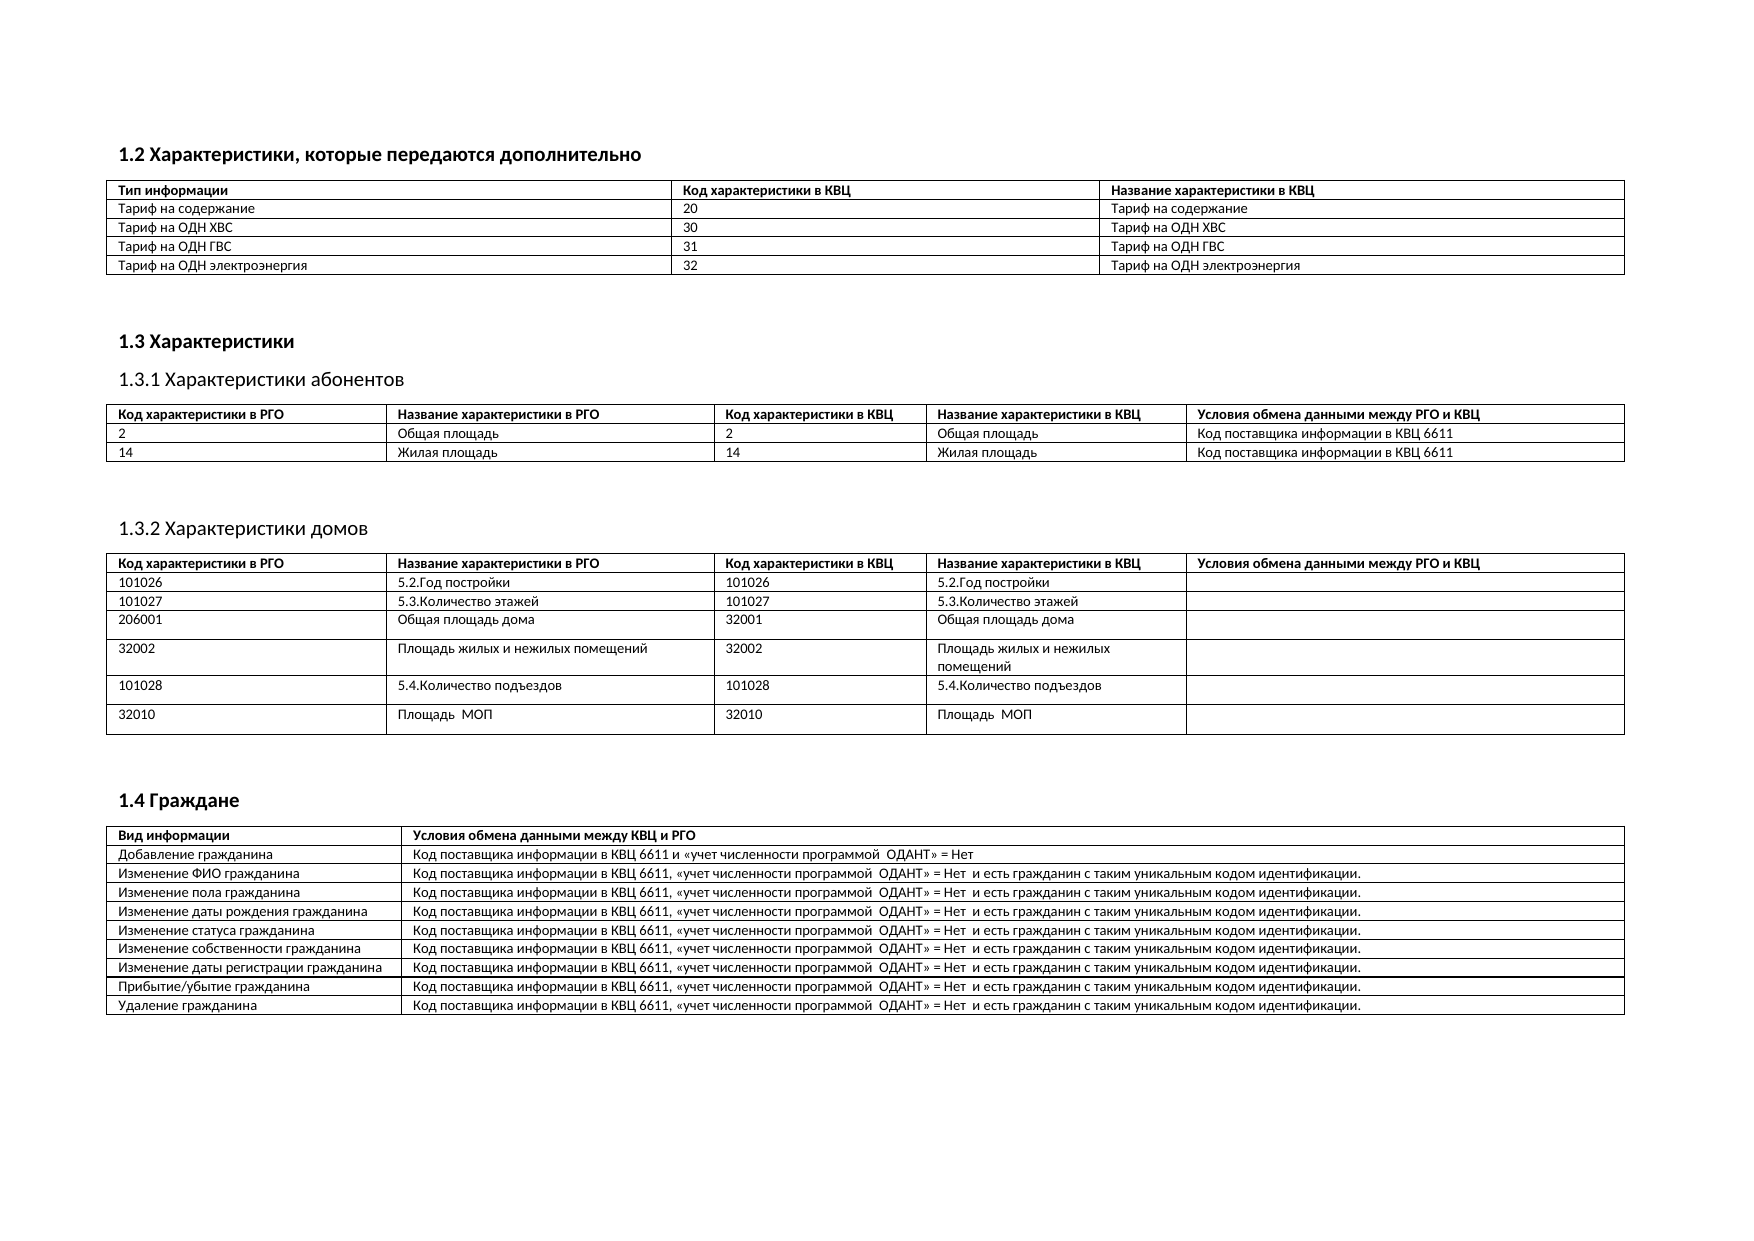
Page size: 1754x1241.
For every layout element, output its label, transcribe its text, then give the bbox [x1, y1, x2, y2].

subtitle 1.3.1 Характеристики абонентов [118, 366, 1636, 392]
table_cell 101026 [715, 573, 926, 591]
table_cell 5.4.Количество подъездов [927, 676, 1186, 704]
table_header Код характеристики в КВЦ [715, 554, 926, 572]
table_cell 5.3.Количество этажей [387, 592, 714, 609]
table_cell Площадь МОП [387, 705, 714, 733]
table_cell 101026 [107, 573, 386, 591]
table_cell Изменение ФИО гражданина [107, 864, 401, 882]
table_header Тип информации [107, 181, 671, 198]
table_cell Общая площадь дома [927, 611, 1186, 639]
table_cell Тариф на ОДН ГВС [107, 237, 671, 255]
table_cell Тариф на ОДН ХВС [107, 219, 671, 236]
table_cell 32001 [715, 611, 926, 639]
table_cell 32002 [107, 640, 386, 675]
table_cell Площадь МОП [927, 705, 1186, 733]
table_cell Общая площадь [387, 424, 714, 442]
table_header Код характеристики в КВЦ [715, 405, 926, 423]
table_header Название характеристики в РГО [387, 405, 714, 423]
table_cell Общая площадь [927, 424, 1186, 442]
table_cell Тариф на ОДН электроэнергия [1100, 256, 1624, 274]
table_cell [1187, 611, 1624, 639]
table_cell 5.2.Год постройки [927, 573, 1186, 591]
table_cell Жилая площадь [927, 443, 1186, 461]
table_header Условия обмена данными между КВЦ и РГО [402, 827, 1624, 844]
table_cell 206001 [107, 611, 386, 639]
table_cell [1187, 705, 1624, 733]
table_cell Тариф на ОДН ГВС [1100, 237, 1624, 255]
table_cell Изменение статуса гражданина [107, 921, 401, 939]
table_cell Код поставщика информации в КВЦ 6611, «учет численности программой ОДАНТ» = Нет и есть гражданин с таким уникальным кодом идентификации. [402, 864, 1624, 882]
table_cell Тариф на содержание [1100, 200, 1624, 217]
table_cell Код поставщика информации в КВЦ 6611, «учет численности программой ОДАНТ» = Нет и есть гражданин с таким уникальным кодом идентификации. [402, 978, 1624, 995]
table_cell Код поставщика информации в КВЦ 6611, «учет численности программой ОДАНТ» = Нет и есть гражданин с таким уникальным кодом идентификации. [402, 940, 1624, 958]
table_cell 30 [672, 219, 1099, 236]
table_cell [1187, 573, 1624, 591]
table_cell 101028 [715, 676, 926, 704]
table_cell Код поставщика информации в КВЦ 6611 и «учет численности программой ОДАНТ» = Нет [402, 846, 1624, 863]
table_cell 14 [715, 443, 926, 461]
table_cell 101028 [107, 676, 386, 704]
table_cell Тариф на ОДН ХВС [1100, 219, 1624, 236]
table_cell 2 [107, 424, 386, 442]
table_header Условия обмена данными между РГО и КВЦ [1187, 405, 1624, 423]
table_cell 5.3.Количество этажей [927, 592, 1186, 609]
table_cell Общая площадь дома [387, 611, 714, 639]
table_cell Прибытие/убытие гражданина [107, 978, 401, 995]
table_cell Тариф на ОДН электроэнергия [107, 256, 671, 274]
table_cell Код поставщика информации в КВЦ 6611, «учет численности программой ОДАНТ» = Нет и есть гражданин с таким уникальным кодом идентификации. [402, 902, 1624, 920]
table_cell 14 [107, 443, 386, 461]
table_cell Код поставщика информации в КВЦ 6611 [1187, 424, 1624, 442]
table_header Условия обмена данными между РГО и КВЦ [1187, 554, 1624, 572]
table_cell Тариф на содержание [107, 200, 671, 217]
table_cell [1187, 676, 1624, 704]
table_header Название характеристики в КВЦ [927, 405, 1186, 423]
subtitle 1.2 Характеристики, которые передаются дополнительно [118, 142, 1636, 167]
table_cell [1187, 640, 1624, 675]
subtitle 1.3.2 Характеристики домов [118, 515, 1636, 540]
table_cell Код поставщика информации в КВЦ 6611, «учет численности программой ОДАНТ» = Нет и есть гражданин с таким уникальным кодом идентификации. [402, 959, 1624, 976]
table_cell Изменение даты регистрации гражданина [107, 959, 401, 976]
table_header Название характеристики в КВЦ [1100, 181, 1624, 198]
table_cell Добавление гражданина [107, 846, 401, 863]
table_cell Код поставщика информации в КВЦ 6611, «учет численности программой ОДАНТ» = Нет и есть гражданин с таким уникальным кодом идентификации. [402, 883, 1624, 901]
table_cell 31 [672, 237, 1099, 255]
table_cell 32002 [715, 640, 926, 675]
table_header Вид информации [107, 827, 401, 844]
table_cell 101027 [715, 592, 926, 609]
table_cell 32010 [715, 705, 926, 733]
table_cell 5.2.Год постройки [387, 573, 714, 591]
table_cell Изменение даты рождения гражданина [107, 902, 401, 920]
table_cell Код поставщика информации в КВЦ 6611, «учет численности программой ОДАНТ» = Нет и есть гражданин с таким уникальным кодом идентификации. [402, 996, 1624, 1014]
table_cell 101027 [107, 592, 386, 609]
table_header Код характеристики в КВЦ [672, 181, 1099, 198]
table_cell Площадь жилых и нежилых помещений [927, 640, 1186, 675]
table_cell 32 [672, 256, 1099, 274]
subtitle 1.4 Граждане [118, 787, 1636, 813]
table_cell 5.4.Количество подъездов [387, 676, 714, 704]
table_header Код характеристики в РГО [107, 405, 386, 423]
table_header Название характеристики в РГО [387, 554, 714, 572]
table_cell [1187, 592, 1624, 609]
table_cell Код поставщика информации в КВЦ 6611 [1187, 443, 1624, 461]
table_header Название характеристики в КВЦ [927, 554, 1186, 572]
table_cell 2 [715, 424, 926, 442]
table_cell Жилая площадь [387, 443, 714, 461]
table_cell Удаление гражданина [107, 996, 401, 1014]
table_cell Код поставщика информации в КВЦ 6611, «учет численности программой ОДАНТ» = Нет и есть гражданин с таким уникальным кодом идентификации. [402, 921, 1624, 939]
table_header Код характеристики в РГО [107, 554, 386, 572]
table_cell 32010 [107, 705, 386, 733]
table_cell Площадь жилых и нежилых помещений [387, 640, 714, 675]
subtitle 1.3 Характеристики [118, 328, 1636, 353]
table_cell Изменение пола гражданина [107, 883, 401, 901]
table_cell Изменение собственности гражданина [107, 940, 401, 958]
table_cell 20 [672, 200, 1099, 217]
